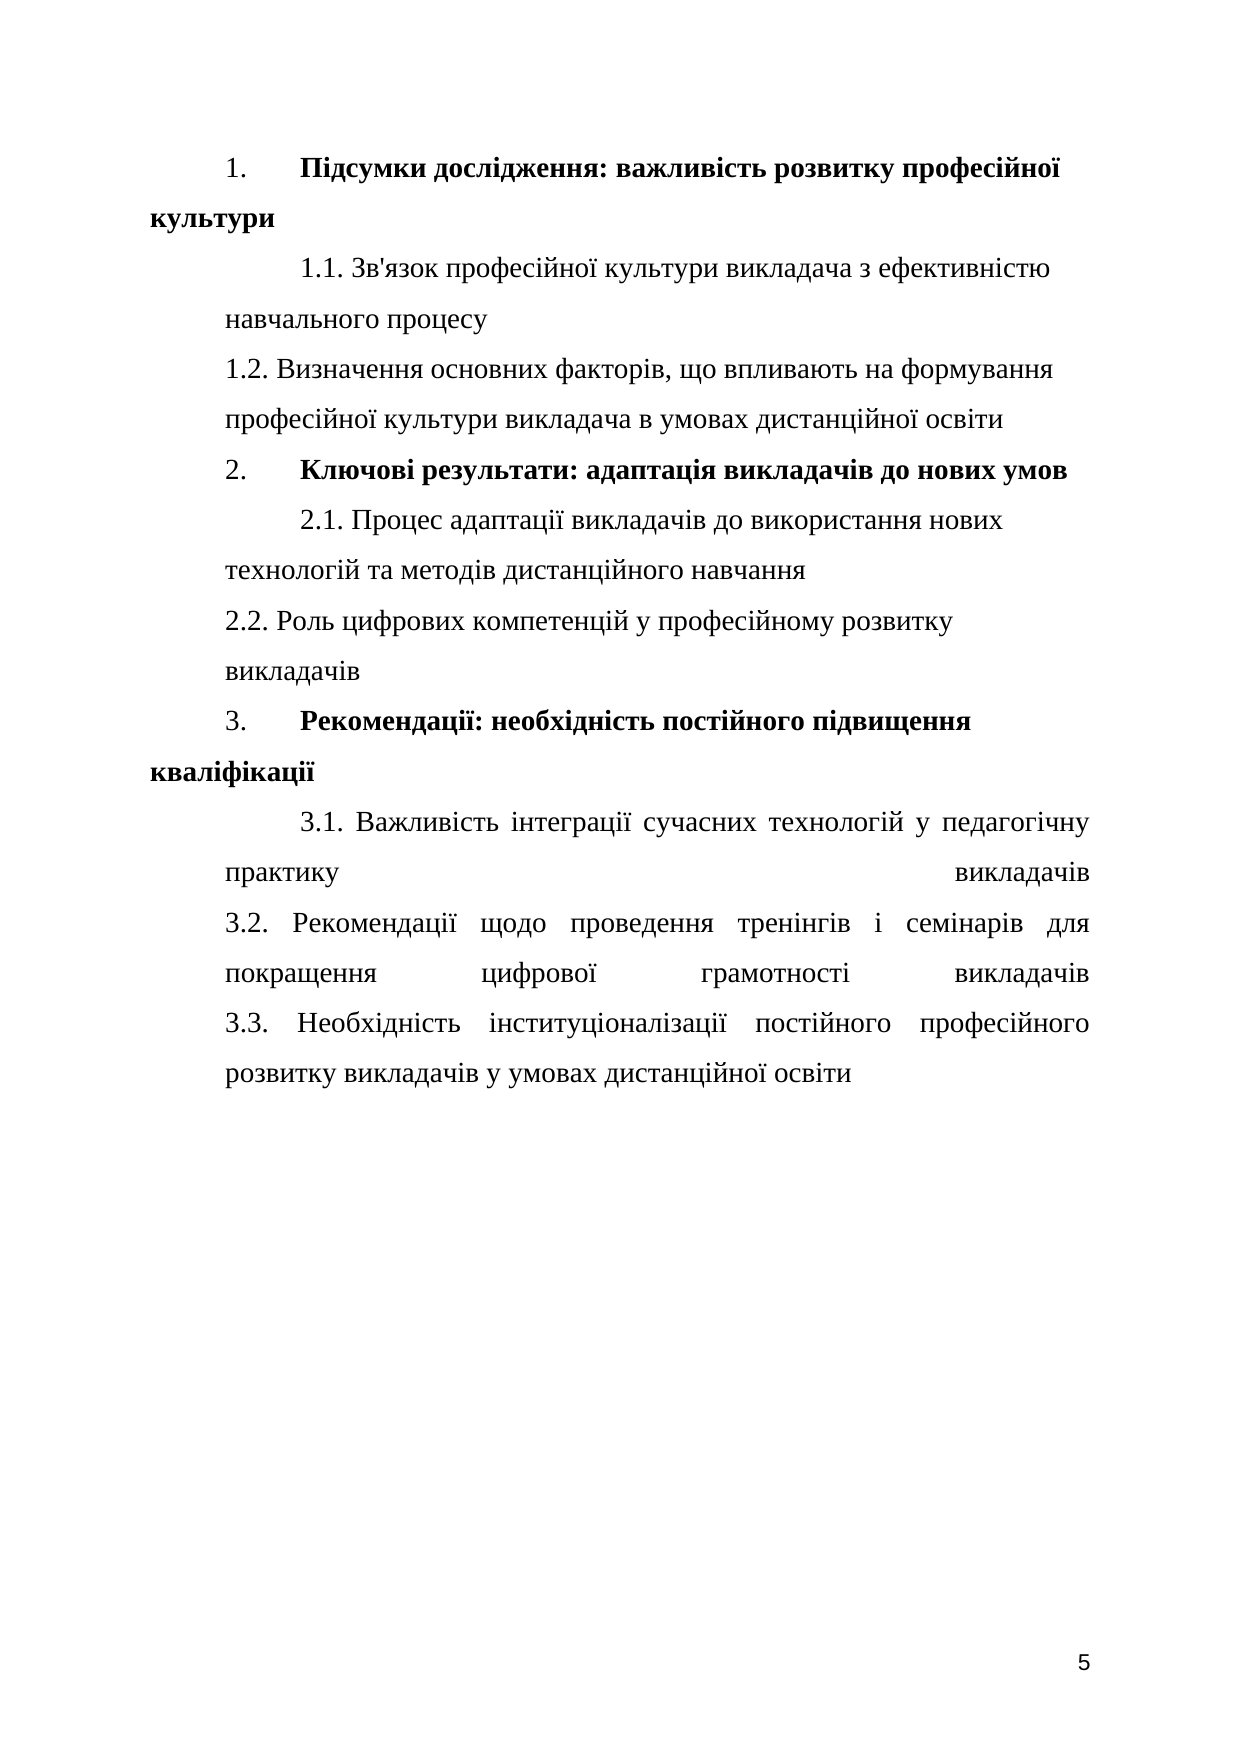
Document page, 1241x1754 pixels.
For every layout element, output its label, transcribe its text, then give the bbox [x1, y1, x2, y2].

text 3.1. Важливість інтеграції сучасних технологій у педагогічну практику викладачів 3.2. Рекомендації щодо проведення тренінгів і семінарів для покращення цифрової грамотності викладачів 3.3. Необхідність інституціоналізації постійного професійного розвитку викладачів у умовах дистанційної освіти [225, 804, 1090, 1089]
text 2.1. Процес адаптації викладачів до використання нових технологій та методів дистанційного навчання 2.2. Роль цифрових компетенцій у професійному розвитку викладачів [225, 502, 1090, 687]
list Ключові результати: адаптація викладачів до нових умов [150, 452, 1090, 485]
list Рекомендації: необхідність постійного підвищення кваліфікації [150, 703, 1090, 787]
list Підсумки дослідження: важливість розвитку професійної культури [150, 150, 1090, 234]
text 1.1. Зв'язок професійної культури викладача з ефективністю навчального процесу 1.2. Визначення основних факторів, що впливають на формування професійної культури викладача в умовах дистанційної освіти [225, 251, 1090, 435]
